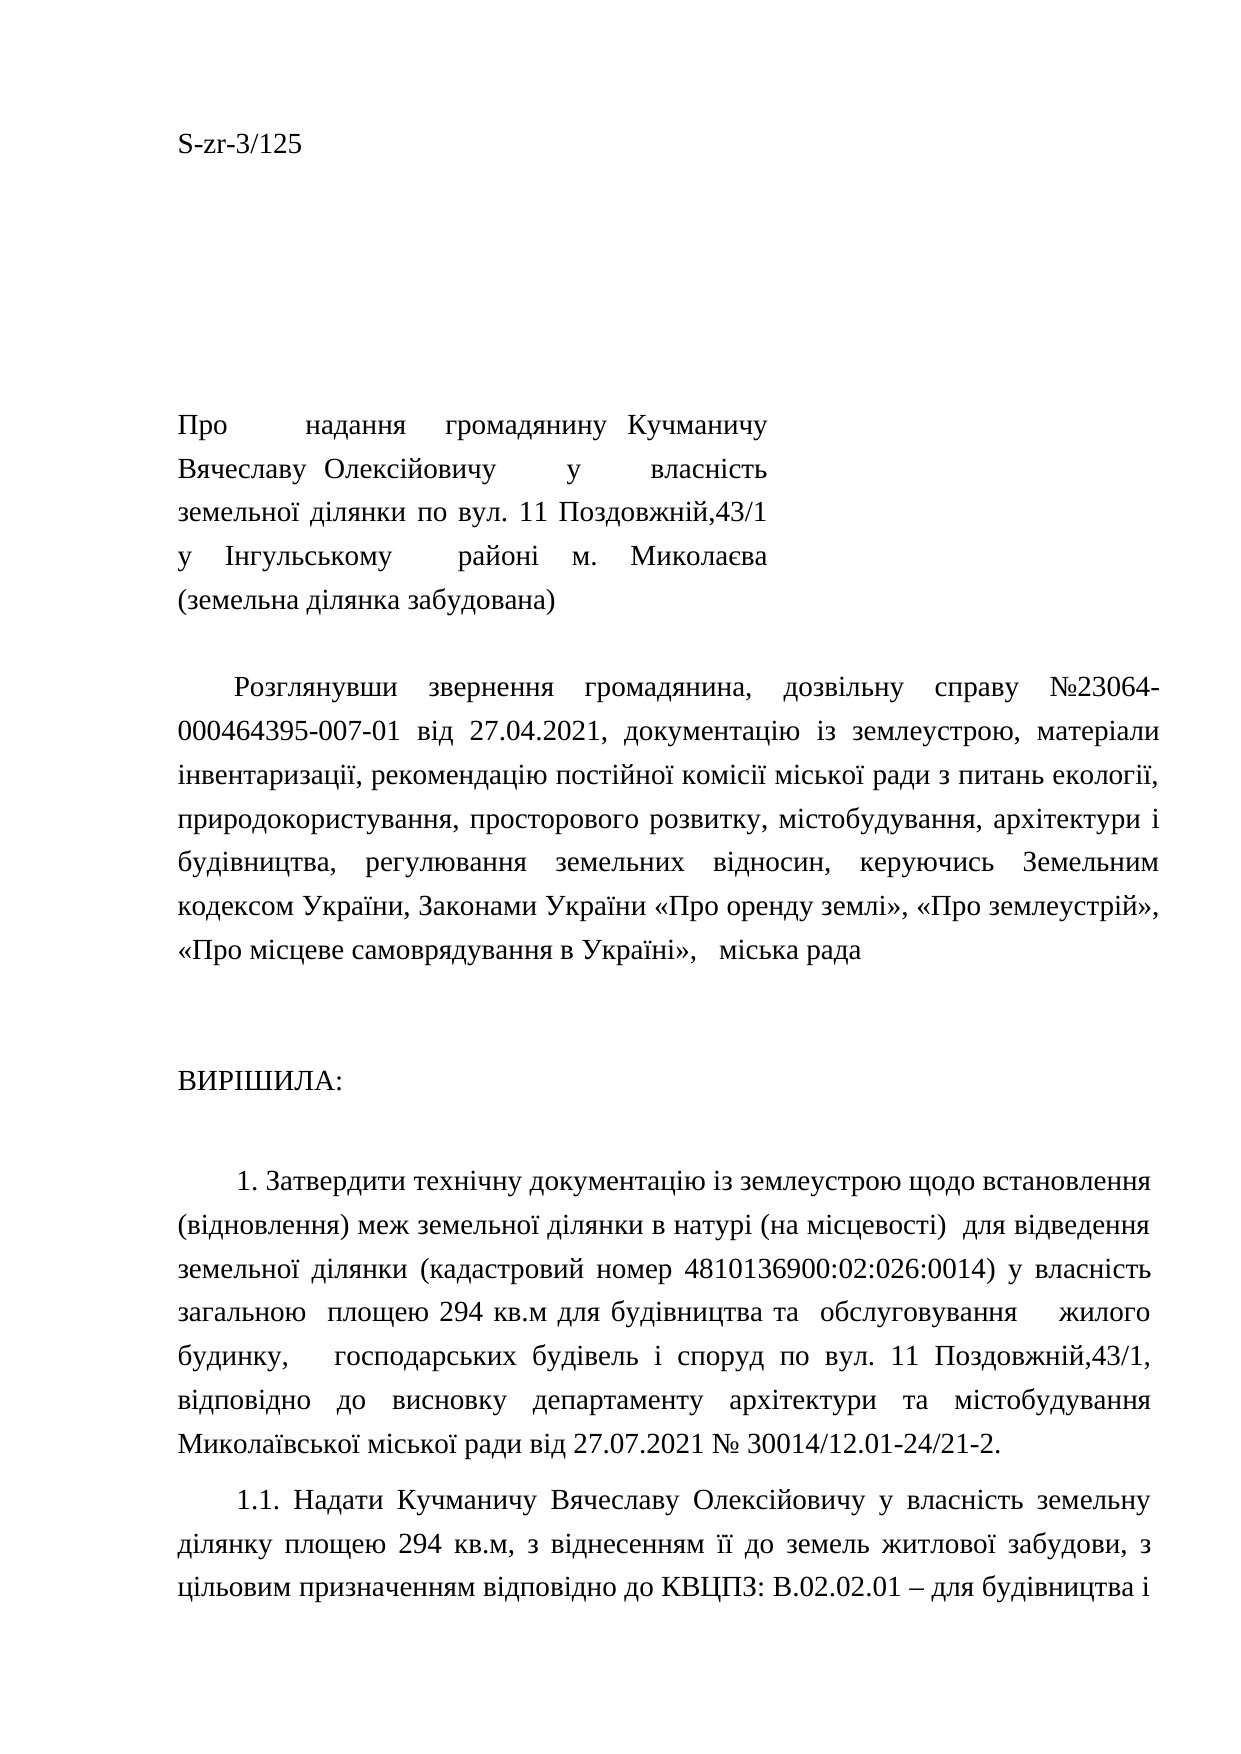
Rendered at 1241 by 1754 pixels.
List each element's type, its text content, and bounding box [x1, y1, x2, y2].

text 1. Затвердити технічну документацію із землеустрою щодо встановлення (відновлення) меж земельної ділянки в натурі (на місцевості) для відведення земельної ділянки (кадастровий номер 4810136900:02:026:0014) у власність загальною площею 294 кв.м для будівництва та обслуговування жилого будинку, господарських будівель і споруд по вул. 11 Поздовжній,43/1, відповідно до висновку департаменту архітектури та містобудування Миколаївської міської ради від 27.07.2021 № 30014/12.01-24/21-2. [177, 1156, 1152, 1462]
text Про надання громадянину Кучманичу Вячеславу Олексійовичу у власність земельної ділянки по вул. 11 Поздовжній,43/1 у Інгульському районі м. Миколаєва (земельна ділянка забудована) [177, 399, 768, 618]
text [177, 1474, 1152, 1606]
text Розглянувши звернення громадянина, дозвільну справу №23064-000464395-007-01 від 27.04.2021, документацію із землеустрою, матеріали інвентаризації, рекомендацію постійної комісії міської ради з питань екології, природокористування, просторового розвитку, містобудування, архітектури і будівництва, регулювання земельних відносин, керуючись Земельним кодексом України, Законами України «Про оренду землі», «Про землеустрій», «Про місцеве самоврядування в Україні», міська рада [177, 662, 1160, 968]
text ВИРІШИЛА: [177, 1056, 1160, 1099]
text S-zr-3/125 [177, 118, 1152, 162]
